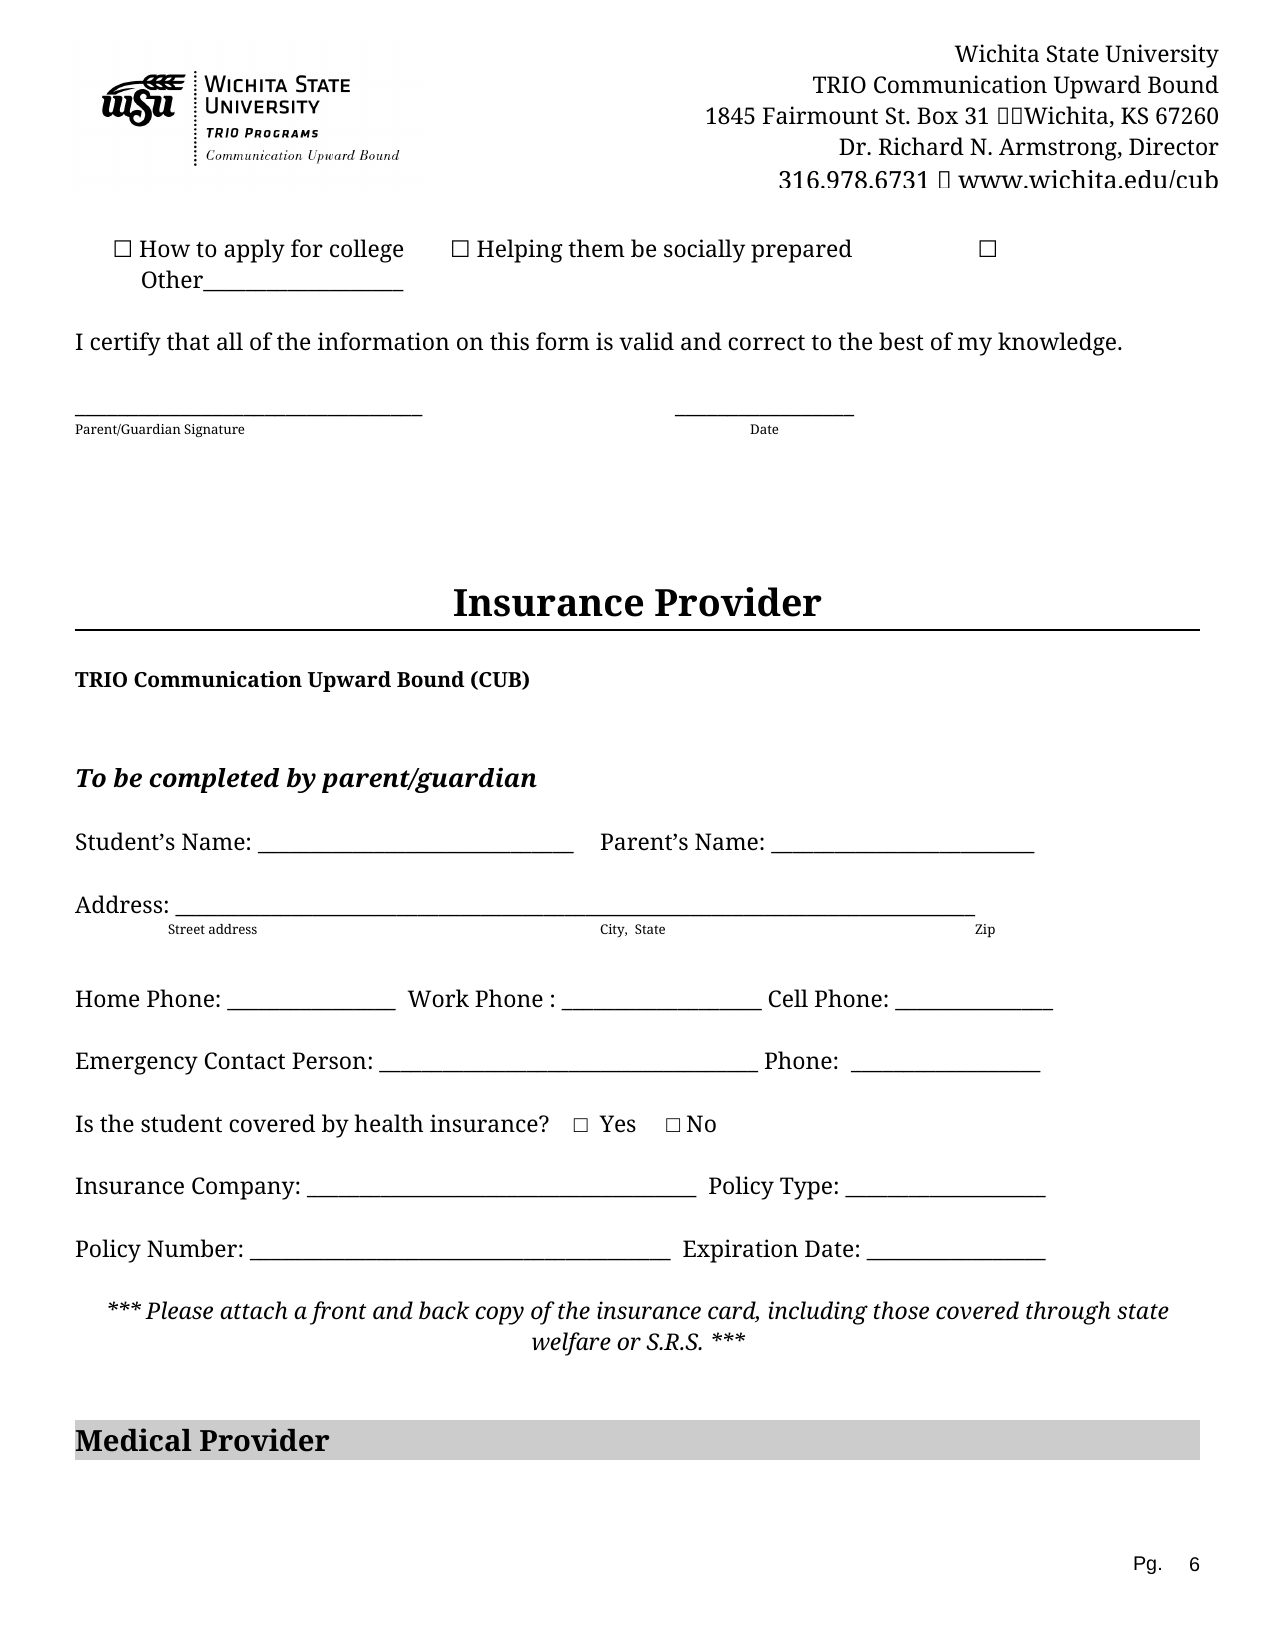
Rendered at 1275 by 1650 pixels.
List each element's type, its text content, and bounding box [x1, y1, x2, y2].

text Medical Provider [75, 1420, 1200, 1460]
text Home Phone: ________________ Work Phone : ___________________ Cell Phone: _______________ [75, 982, 1200, 1014]
text Insurance Provider [75, 576, 1200, 629]
text To be completed by parent/guardian [75, 761, 1200, 795]
text Parent/Guardian Signature Date [75, 420, 1200, 451]
text *** Please attach a front and back copy of the insurance card, including those covered through state welfare or S.R.S. *** [75, 1295, 1200, 1357]
text Policy Number: ________________________________________ Expiration Date: _________________ [75, 1232, 1200, 1264]
text Is the student covered by health insurance? □ Yes □ No [75, 1107, 1200, 1139]
text Insurance Company: _____________________________________ Policy Type: ___________________ [75, 1170, 1200, 1201]
text ☐ How to apply for college ☐ Helping them be socially prepared ☐ Other___________________ [112, 233, 1200, 295]
subtitle TRIO Communication Upward Bound (CUB) [75, 665, 1200, 694]
text I certify that all of the information on this form is valid and correct to the best of my knowledge. [75, 326, 1200, 358]
text _________________________________ _________________ [75, 389, 1200, 420]
text Address: ____________________________________________________________________________ [75, 889, 1200, 920]
text Student’s Name: ______________________________ Parent’s Name: _________________________ [75, 826, 1200, 857]
text Emergency Contact Person: ____________________________________ Phone: __________________ [75, 1045, 1200, 1076]
picture [70, 37, 432, 199]
text Street address City, State Zip [75, 920, 1200, 951]
